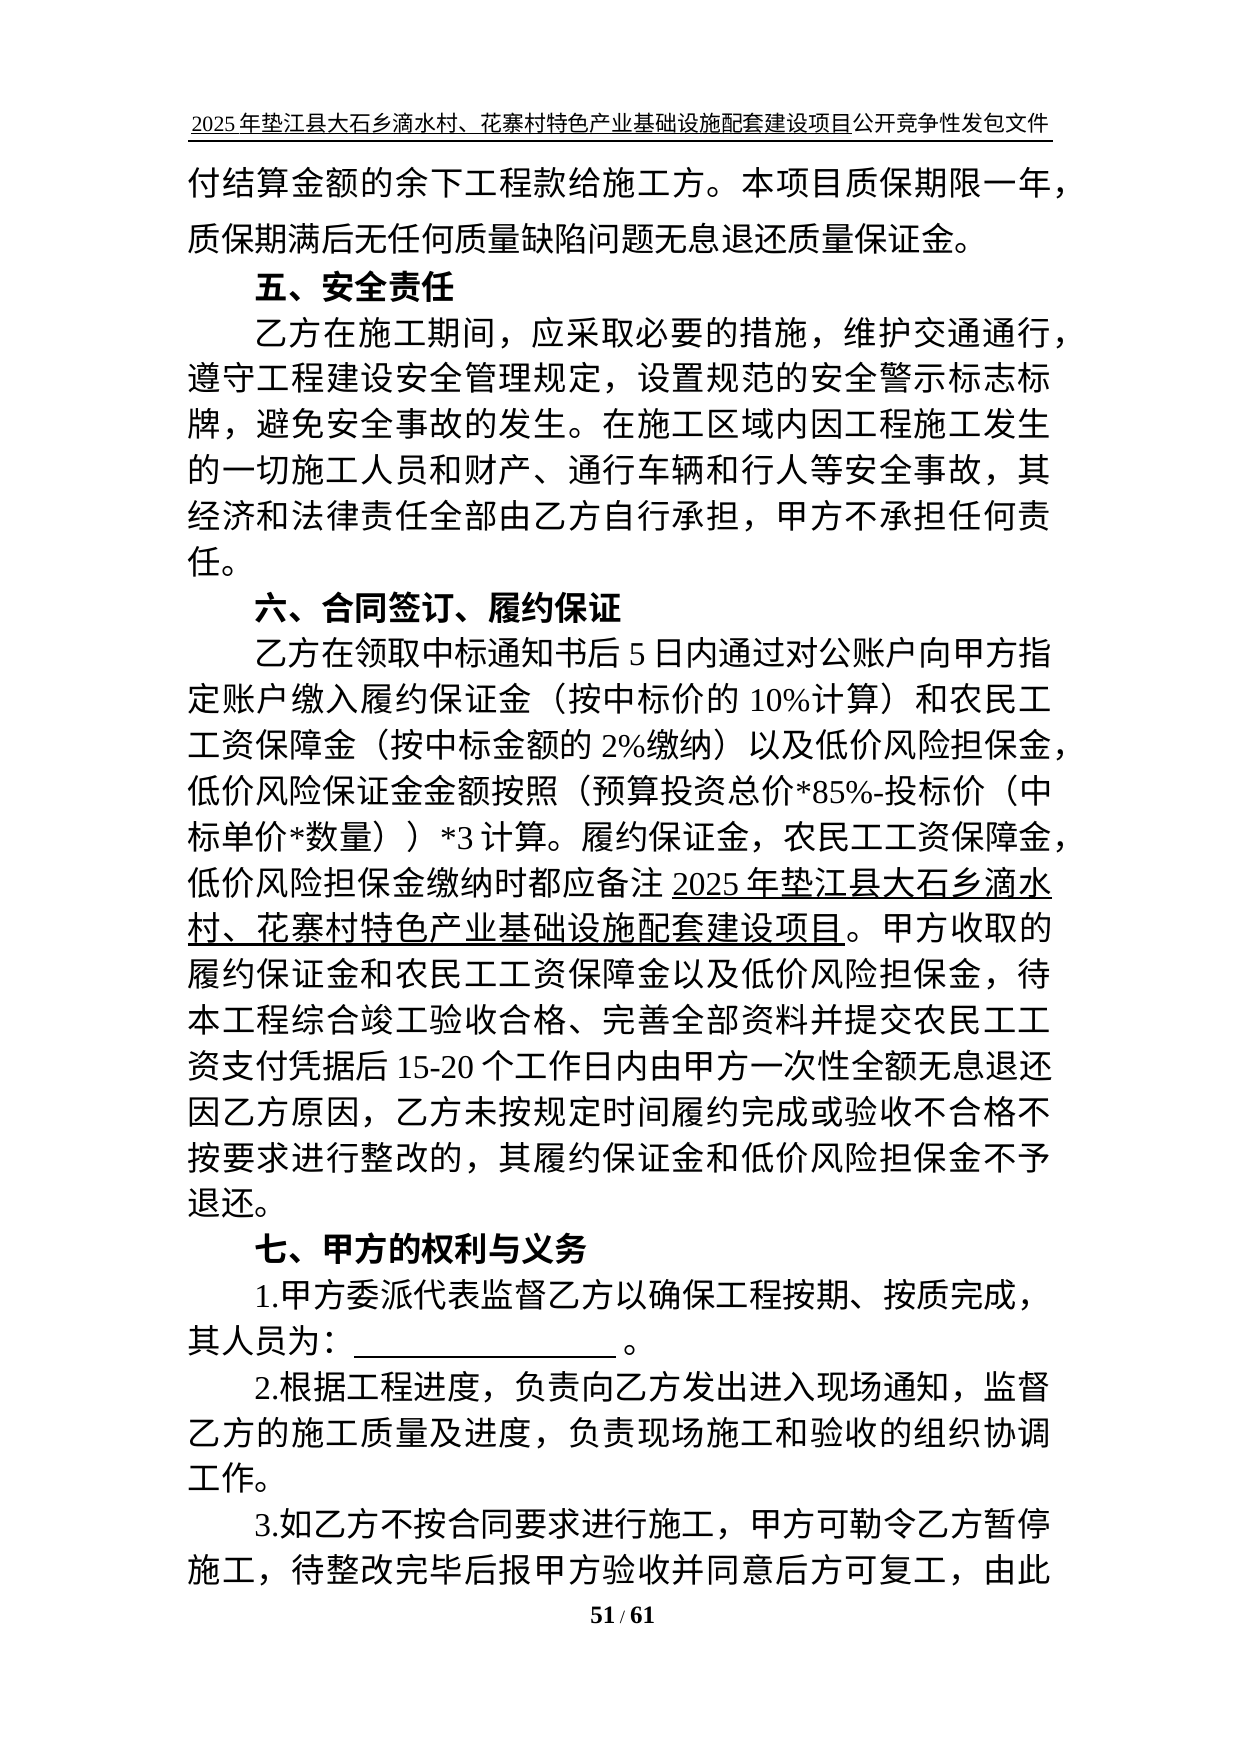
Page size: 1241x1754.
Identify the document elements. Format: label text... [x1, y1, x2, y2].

list 合同签订、履约保证 [187, 583, 1053, 629]
text 七、甲方的权利与义务 [187, 1225, 1053, 1271]
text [187, 150, 1053, 262]
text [187, 1500, 1053, 1592]
text 1.甲方委派代表监督乙方以确保工程按期、按质完成，其人员为： 。 [187, 1271, 1053, 1362]
text 乙方在施工期间，应采取必要的措施，维护交通通行，遵守工程建设安全管理规定，设置规范的安全警示标志标牌，避免安全事故的发生。在施工区域内因工程施工发生的一切施工人员和财产、通行车辆和行人等安全事故，其经济和法律责任全部由乙方自行承担，甲方不承担任何责任。 [187, 308, 1053, 583]
text 乙方在领取中标通知书后5日内通过对公账户向甲方指定账户缴入履约保证金（按中标价的10%计算）和农民工工资保障金（按中标金额的2%缴纳）以及低价风险担保金，低价风险保证金金额按照（预算投资总价*85%-投标价（中标单价*数量））*3计算。履约保证金，农民工工资保障金，低价风险担保金缴纳时都应备注2025年垫江县大石乡滴水村、花寨村特色产业基础设施配套建设项目。甲方收取的履约保证金和农民工工资保障金以及低价风险担保金，待本工程综合竣工验收合格、完善全部资料并提交农民工工资支付凭据后15-20个工作日内由甲方一次性全额无息退还。因乙方原因，乙方未按规定时间履约完成或验收不合格不按要求进行整改的，其履约保证金和低价风险担保金不予退还。 [187, 629, 1053, 1225]
text 五、安全责任 [187, 262, 1053, 308]
text 2.根据工程进度，负责向乙方发出进入现场通知，监督乙方的施工质量及进度，负责现场施工和验收的组织协调工作。 [187, 1362, 1053, 1500]
